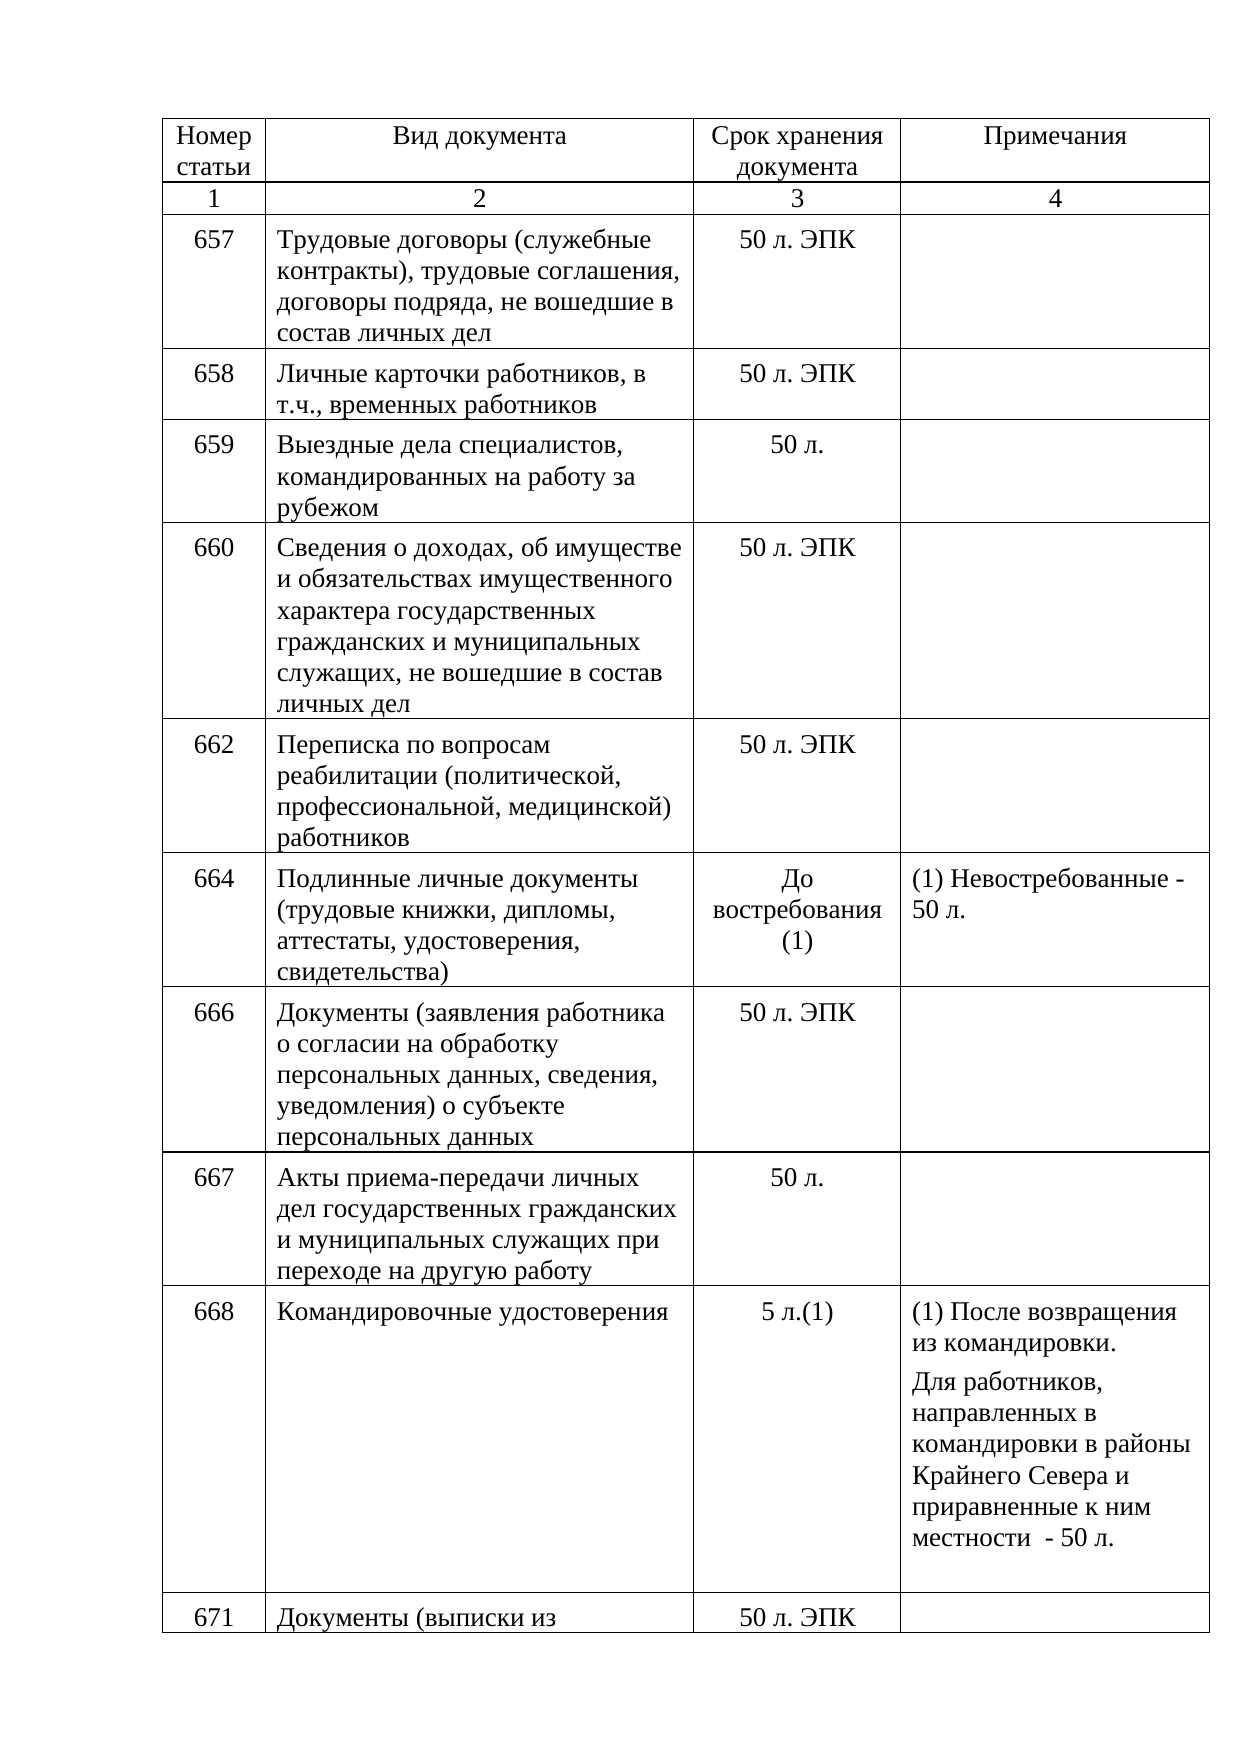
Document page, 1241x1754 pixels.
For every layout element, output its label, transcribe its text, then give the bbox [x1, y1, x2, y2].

table_cell [901, 523, 1209, 718]
table_cell 50 л. [694, 1153, 900, 1285]
table_cell 50 л. ЭПК [694, 349, 900, 419]
table_cell Выездные дела специалистов, командированных на работу за рубежом [266, 420, 693, 522]
table_cell [901, 719, 1209, 852]
table_cell Документы (заявления работника о согласии на обработку персональных данных, сведения, уведомления) о субъекте персональных данных [266, 987, 693, 1151]
table_cell 668 [163, 1286, 265, 1592]
table_cell Подлинные личные документы (трудовые книжки, дипломы, аттестаты, удостоверения, свидетельства) [266, 853, 693, 986]
table_cell 662 [163, 719, 265, 852]
table_cell (1) После возвращения из командировки. Для работников, направленных в командировки в районы Крайнего Севера и приравненные к ним местности - 50 л. [901, 1286, 1209, 1592]
table_cell Трудовые договоры (служебные контракты), трудовые соглашения, договоры подряда, не вошедшие в состав личных дел [266, 215, 693, 348]
table_cell Командировочные удостоверения [266, 1286, 693, 1592]
table_cell 666 [163, 987, 265, 1151]
table_cell 50 л. ЭПК [694, 1593, 900, 1632]
table_cell Акты приема-передачи личных дел государственных гражданских и муниципальных служащих при переходе на другую работу [266, 1153, 693, 1285]
table_cell Сведения о доходах, об имуществе и обязательствах имущественного характера государственных гражданских и муниципальных служащих, не вошедшие в состав личных дел [266, 523, 693, 718]
table_cell (1) Невостребованные -50 л. [901, 853, 1209, 986]
table_cell 50 л. ЭПК [694, 523, 900, 718]
table_cell 5 л.(1) [694, 1286, 900, 1592]
table_cell [901, 987, 1209, 1151]
table_cell 657 [163, 215, 265, 348]
table_cell [901, 420, 1209, 522]
table_header Вид документа [266, 119, 693, 181]
table_cell [901, 349, 1209, 419]
table_cell 4 [901, 183, 1209, 214]
table_cell 658 [163, 349, 265, 419]
table_cell [901, 215, 1209, 348]
table_header Примечания [901, 119, 1209, 181]
table_cell 50 л. ЭПК [694, 215, 900, 348]
table_cell До востребования (1) [694, 853, 900, 986]
table_cell [901, 1153, 1209, 1285]
table_cell 659 [163, 420, 265, 522]
table_cell 664 [163, 853, 265, 986]
table_cell 667 [163, 1153, 265, 1285]
table_cell 50 л. ЭПК [694, 987, 900, 1151]
table_cell 660 [163, 523, 265, 718]
table_cell 2 [266, 183, 693, 214]
table_cell 671 [163, 1593, 265, 1632]
table_cell Личные карточки работников, в т.ч., временных работников [266, 349, 693, 419]
table_cell 1 [163, 183, 265, 214]
table_header Срок хранения документа [694, 119, 900, 181]
table_cell Переписка по вопросам реабилитации (политической, профессиональной, медицинской) работников [266, 719, 693, 852]
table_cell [266, 1593, 693, 1632]
table_cell 3 [694, 183, 900, 214]
table_cell 50 л. ЭПК [694, 719, 900, 852]
table_cell [901, 1593, 1209, 1632]
table_cell 50 л. [694, 420, 900, 522]
table_header Номер статьи [163, 119, 265, 181]
